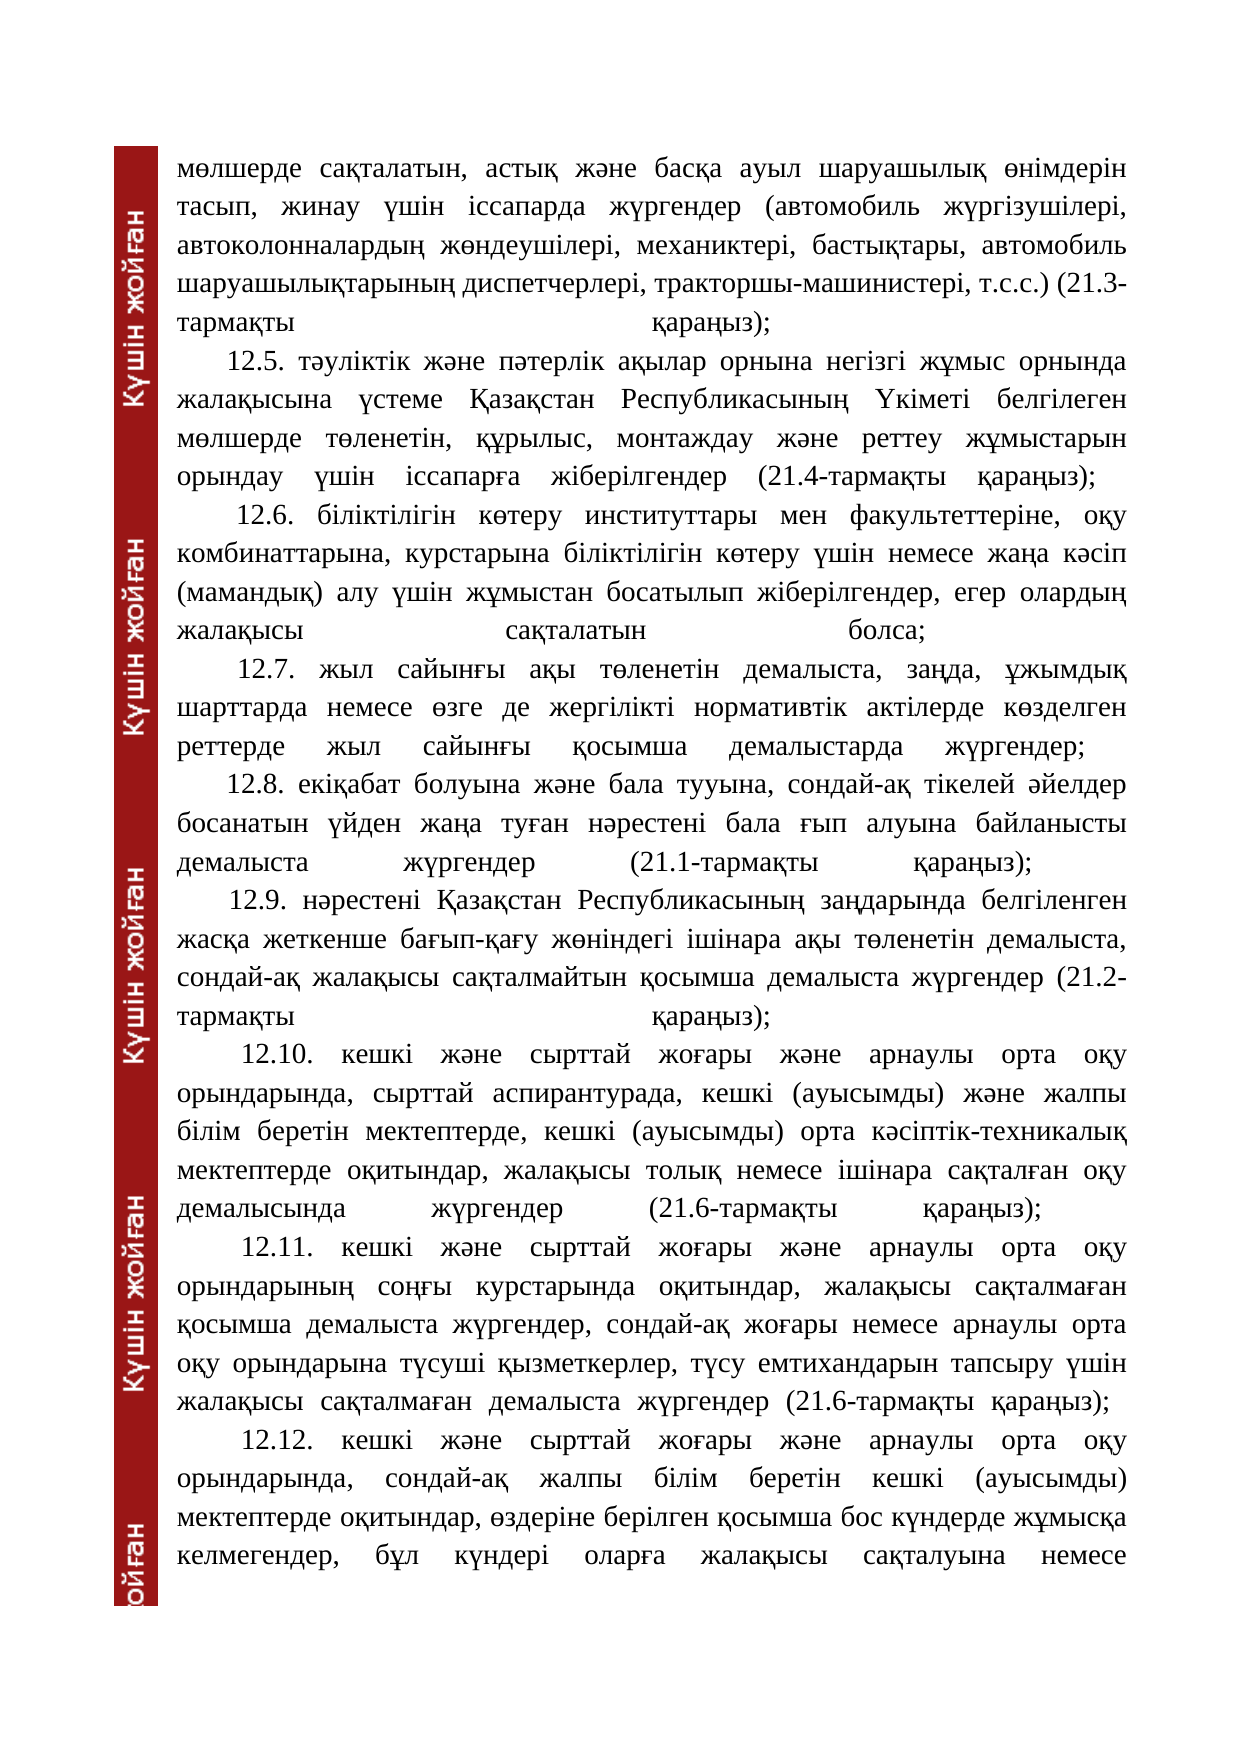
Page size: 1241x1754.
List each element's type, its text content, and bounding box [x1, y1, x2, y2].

picture [114, 146, 158, 150]
picture [114, 1571, 158, 1606]
